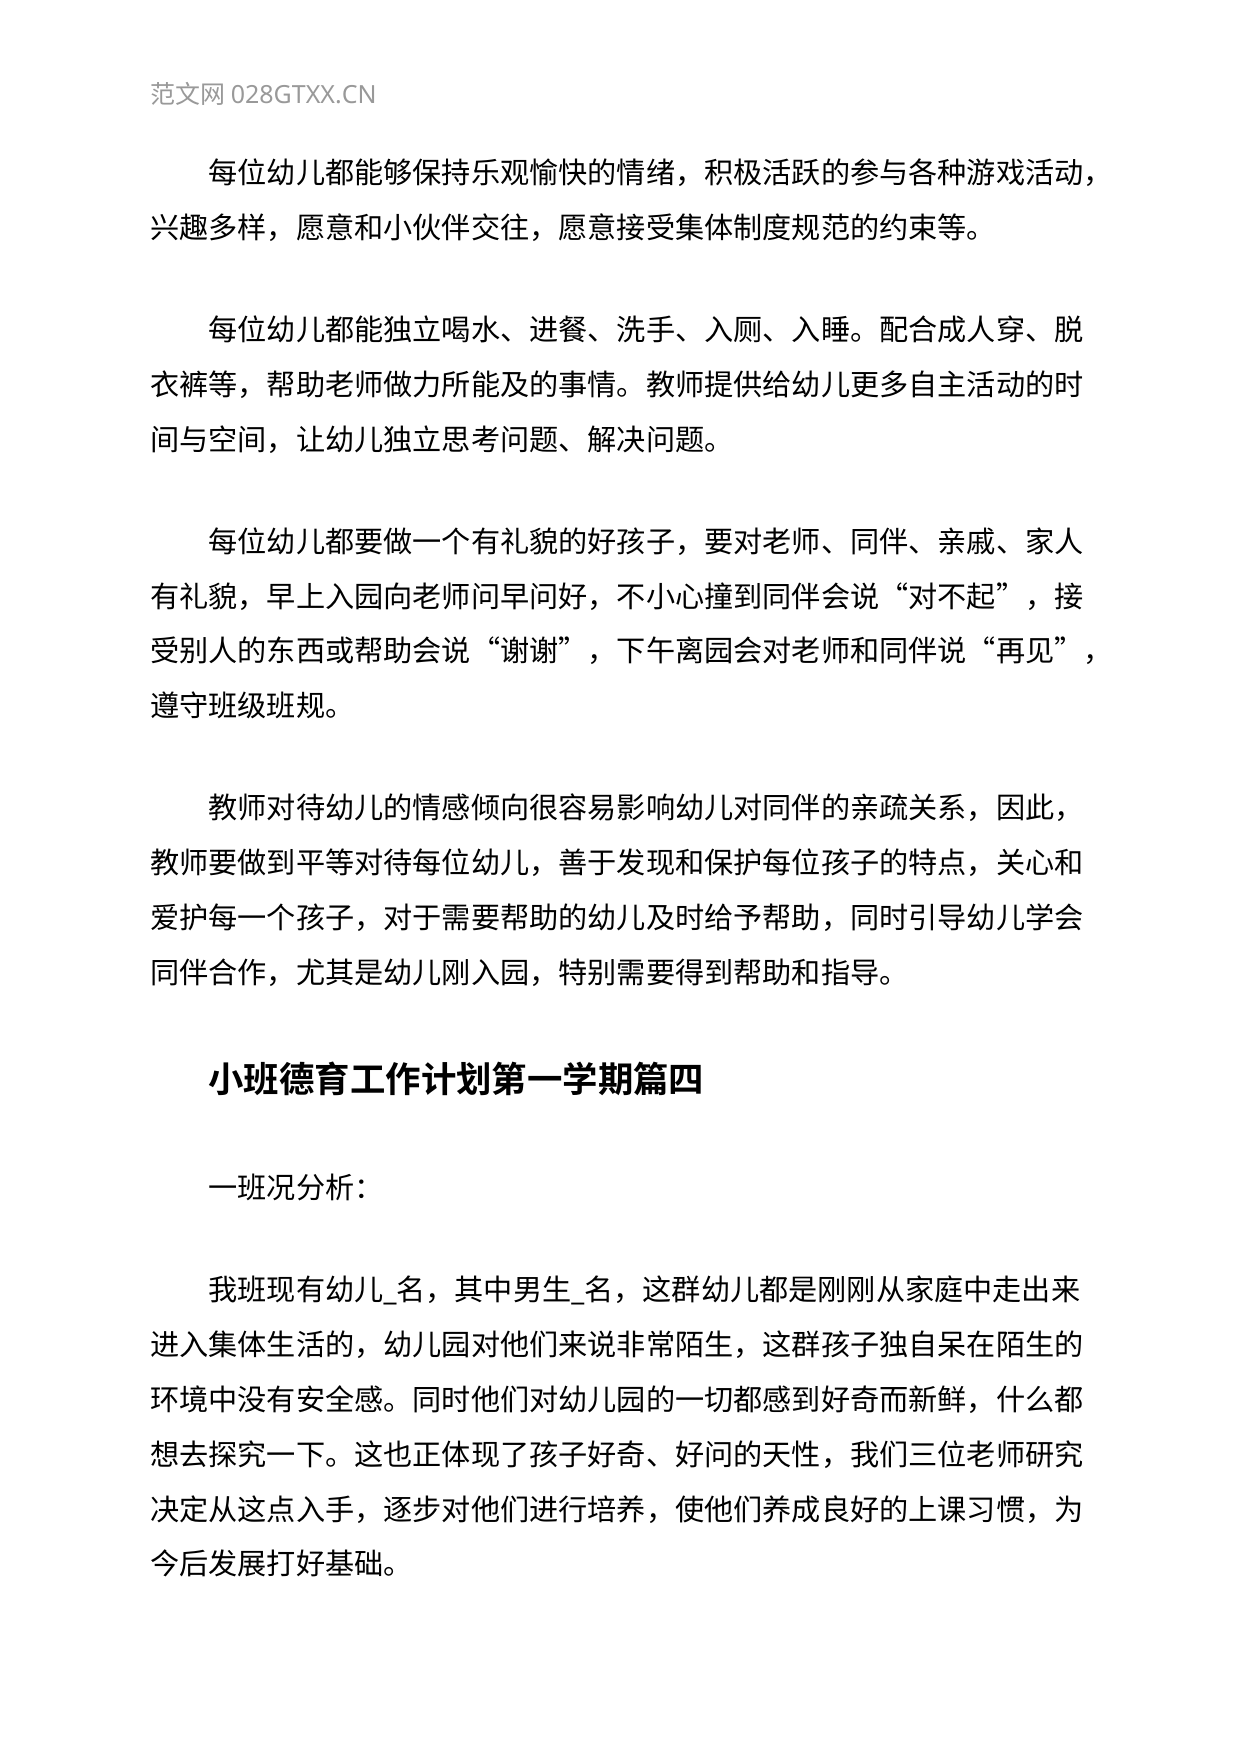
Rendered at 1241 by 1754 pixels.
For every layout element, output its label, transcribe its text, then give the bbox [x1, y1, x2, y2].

text 每位幼儿都能够保持乐观愉快的情绪，积极活跃的参与各种游戏活动，兴趣多样，愿意和小伙伴交往，愿意接受集体制度规范的约束等。 [150, 150, 1090, 247]
text 教师对待幼儿的情感倾向很容易影响幼儿对同伴的亲疏关系，因此，教师要做到平等对待每位幼儿，善于发现和保护每位孩子的特点，关心和爱护每一个孩子，对于需要帮助的幼儿及时给予帮助，同时引导幼儿学会同伴合作，尤其是幼儿刚入园，特别需要得到帮助和指导。 [150, 785, 1090, 992]
text 一班况分析： [150, 1164, 1090, 1207]
text 小班德育工作计划第一学期篇四 [150, 1051, 1090, 1102]
text 每位幼儿都要做一个有礼貌的好孩子，要对老师、同伴、亲戚、家人有礼貌，早上入园向老师问早问好，不小心撞到同伴会说“对不起”，接受别人的东西或帮助会说“谢谢”，下午离园会对老师和同伴说“再见”，遵守班级班规。 [150, 518, 1090, 725]
text 我班现有幼儿_名，其中男生_名，这群幼儿都是刚刚从家庭中走出来进入集体生活的，幼儿园对他们来说非常陌生，这群孩子独自呆在陌生的环境中没有安全感。同时他们对幼儿园的一切都感到好奇而新鲜，什么都想去探究一下。这也正体现了孩子好奇、好问的天性，我们三位老师研究决定从这点入手，逐步对他们进行培养，使他们养成良好的上课习惯，为今后发展打好基础。 [150, 1266, 1090, 1583]
text 每位幼儿都能独立喝水、进餐、洗手、入厕、入睡。配合成人穿、脱衣裤等，帮助老师做力所能及的事情。教师提供给幼儿更多自主活动的时间与空间，让幼儿独立思考问题、解决问题。 [150, 307, 1090, 459]
